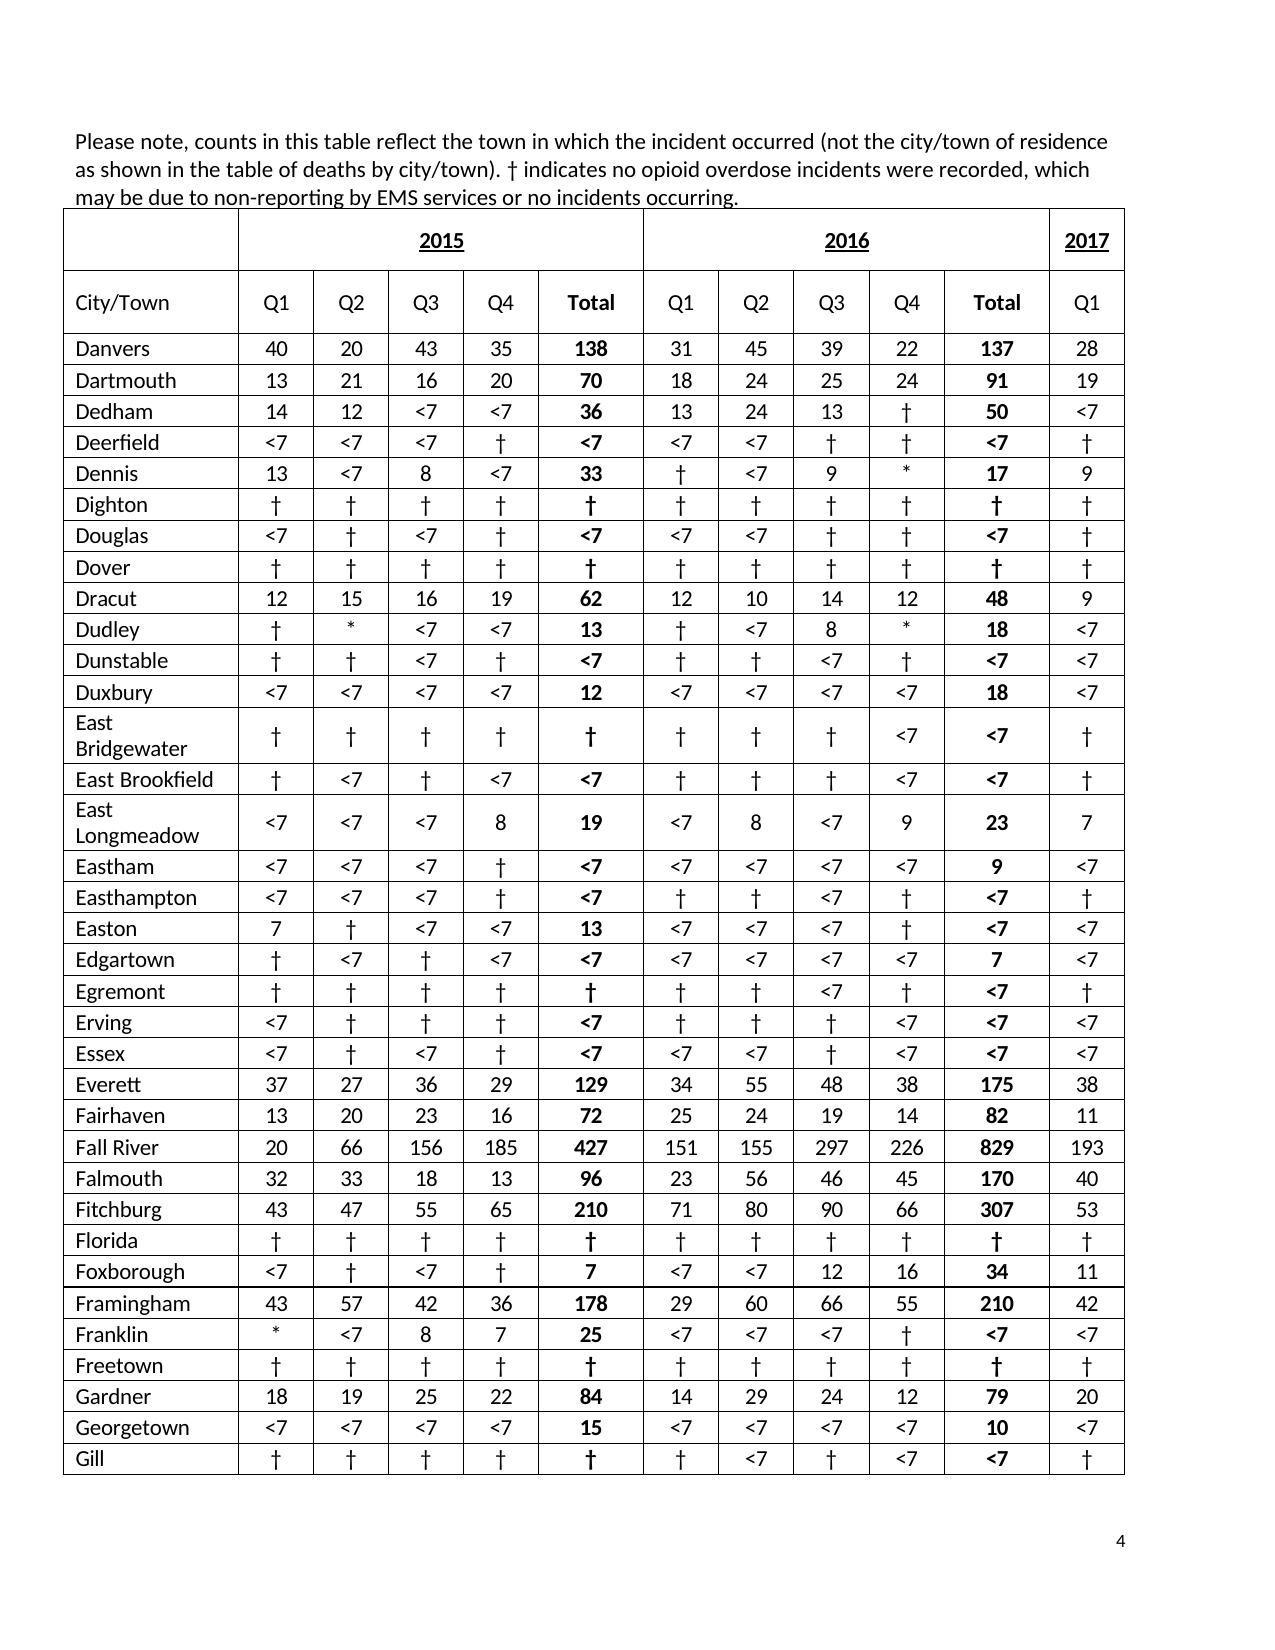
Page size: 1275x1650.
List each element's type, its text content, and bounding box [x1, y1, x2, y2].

table_cell 48 [945, 583, 1049, 613]
table_cell 12 [539, 676, 643, 707]
table_cell † [1050, 489, 1124, 519]
table_cell Fairhaven [64, 1100, 238, 1130]
table_cell 40 [1050, 1163, 1124, 1193]
table_cell 27 [314, 1069, 388, 1099]
table_cell † [794, 427, 869, 457]
table_cell 57 [314, 1288, 388, 1318]
table_cell † [870, 552, 944, 582]
table_cell † [464, 427, 538, 457]
table_cell <7 [794, 795, 869, 850]
table_cell 8 [794, 614, 869, 644]
table_cell Q4 [870, 271, 944, 332]
table_cell Foxborough [64, 1256, 238, 1286]
table_cell 82 [945, 1100, 1049, 1130]
table_cell † [464, 708, 538, 763]
table_cell 13 [239, 458, 313, 488]
table_cell 33 [539, 458, 643, 488]
table_cell <7 [464, 944, 538, 974]
table_cell 24 [870, 365, 944, 395]
table_cell † [539, 708, 643, 763]
table_cell † [389, 1350, 463, 1380]
table_cell † [464, 1350, 538, 1380]
table_cell 39 [794, 334, 869, 363]
table_cell <7 [239, 427, 313, 457]
table_cell † [314, 1225, 388, 1255]
table_cell 170 [945, 1163, 1049, 1193]
table_cell <7 [314, 458, 388, 488]
table_cell <7 [389, 1256, 463, 1286]
table_cell East Longmeadow [64, 795, 238, 850]
table_cell † [719, 1225, 793, 1255]
table_cell 38 [870, 1069, 944, 1099]
table_cell † [314, 913, 388, 943]
table_cell 175 [945, 1069, 1049, 1099]
table_cell † [539, 1225, 643, 1255]
table_cell <7 [644, 913, 718, 943]
table_cell 66 [314, 1131, 388, 1162]
table_cell † [794, 521, 869, 551]
table_cell <7 [945, 1319, 1049, 1349]
table_cell † [945, 552, 1049, 582]
table_cell <7 [539, 1007, 643, 1037]
table_cell 25 [794, 365, 869, 395]
table_cell <7 [794, 882, 869, 912]
table_cell Dartmouth [64, 365, 238, 395]
table_cell <7 [719, 1412, 793, 1442]
table_cell <7 [389, 913, 463, 943]
table_cell 9 [794, 458, 869, 488]
table_cell 18 [945, 614, 1049, 644]
table_cell † [464, 1256, 538, 1286]
table_cell 43 [239, 1194, 313, 1224]
table_cell 7 [1050, 795, 1124, 850]
table_cell † [539, 552, 643, 582]
table_cell 7 [239, 913, 313, 943]
table_cell 47 [314, 1194, 388, 1224]
table_cell † [464, 976, 538, 1006]
table_cell 307 [945, 1194, 1049, 1224]
table_cell <7 [644, 1038, 718, 1068]
table_cell † [719, 976, 793, 1006]
table_cell 9 [945, 851, 1049, 881]
table_cell 297 [794, 1131, 869, 1162]
table_cell 23 [945, 795, 1049, 850]
table_cell 10 [945, 1412, 1049, 1442]
table_cell 13 [794, 396, 869, 426]
table_cell <7 [794, 944, 869, 974]
table_cell † [464, 851, 538, 881]
table_cell <7 [239, 795, 313, 850]
table_cell <7 [389, 1412, 463, 1442]
table_cell † [644, 489, 718, 519]
table_cell 14 [644, 1381, 718, 1411]
table_cell † [314, 1256, 388, 1286]
table_cell † [870, 396, 944, 426]
table_cell <7 [644, 1412, 718, 1442]
table_cell † [389, 944, 463, 974]
table_cell 37 [239, 1069, 313, 1099]
table_cell † [1050, 708, 1124, 763]
table_cell <7 [464, 458, 538, 488]
table_cell 32 [239, 1163, 313, 1193]
table_cell 65 [464, 1194, 538, 1224]
table_cell 72 [539, 1100, 643, 1130]
table_cell 226 [870, 1131, 944, 1162]
table_cell 8 [464, 795, 538, 850]
table_cell <7 [239, 676, 313, 707]
table_cell Essex [64, 1038, 238, 1068]
table_cell <7 [314, 764, 388, 794]
table_cell † [1050, 552, 1124, 582]
table_cell 11 [1050, 1256, 1124, 1286]
table_cell <7 [389, 882, 463, 912]
table_cell 138 [539, 334, 643, 363]
table_cell <7 [719, 1319, 793, 1349]
table_cell 24 [719, 1100, 793, 1130]
table_cell † [539, 489, 643, 519]
table_cell <7 [314, 427, 388, 457]
table_cell 829 [945, 1131, 1049, 1162]
table_cell <7 [719, 913, 793, 943]
table_cell <7 [539, 851, 643, 881]
table_cell 46 [794, 1163, 869, 1193]
table_cell <7 [464, 764, 538, 794]
table_cell 155 [719, 1131, 793, 1162]
table_cell <7 [239, 521, 313, 551]
table_cell † [314, 1038, 388, 1068]
table_cell <7 [870, 1007, 944, 1037]
table_cell Q3 [389, 271, 463, 332]
table_cell <7 [945, 1444, 1049, 1473]
table_cell 45 [719, 334, 793, 363]
table_cell † [314, 1350, 388, 1380]
table_cell 56 [719, 1163, 793, 1193]
table_cell Freetown [64, 1350, 238, 1380]
table_cell 185 [464, 1131, 538, 1162]
table_cell 42 [389, 1288, 463, 1318]
table_cell 35 [464, 334, 538, 363]
table_cell † [945, 489, 1049, 519]
table_cell † [314, 489, 388, 519]
table_cell <7 [945, 1007, 1049, 1037]
table_cell <7 [539, 944, 643, 974]
table_cell † [644, 708, 718, 763]
table_cell Easthampton [64, 882, 238, 912]
table_cell 36 [539, 396, 643, 426]
table_cell 24 [719, 365, 793, 395]
table_cell <7 [239, 851, 313, 881]
table_cell Florida [64, 1225, 238, 1255]
table_cell Georgetown [64, 1412, 238, 1442]
table_cell 24 [719, 396, 793, 426]
table_cell <7 [239, 1007, 313, 1037]
table_cell † [644, 458, 718, 488]
table_cell 66 [870, 1194, 944, 1224]
table_cell <7 [1050, 676, 1124, 707]
table_cell 53 [1050, 1194, 1124, 1224]
table_cell 20 [314, 334, 388, 363]
table_cell † [794, 1225, 869, 1255]
table_cell <7 [539, 882, 643, 912]
table_cell * [314, 614, 388, 644]
table_cell † [644, 614, 718, 644]
table_cell <7 [945, 913, 1049, 943]
table_cell † [870, 521, 944, 551]
table_cell † [945, 1225, 1049, 1255]
table_cell † [945, 1350, 1049, 1380]
table_cell † [794, 552, 869, 582]
table_cell <7 [389, 676, 463, 707]
table_cell <7 [794, 1319, 869, 1349]
table_cell <7 [945, 1038, 1049, 1068]
table_cell † [719, 645, 793, 675]
table_cell † [239, 1350, 313, 1380]
table_cell † [794, 489, 869, 519]
table_cell 14 [794, 583, 869, 613]
table_cell <7 [239, 1038, 313, 1068]
table_cell <7 [870, 708, 944, 763]
table_cell <7 [1050, 396, 1124, 426]
table_cell 19 [464, 583, 538, 613]
table_cell <7 [539, 764, 643, 794]
table_cell <7 [389, 795, 463, 850]
table_cell † [464, 1007, 538, 1037]
table_cell 11 [1050, 1100, 1124, 1130]
table_cell † [644, 764, 718, 794]
table_cell <7 [794, 851, 869, 881]
table_cell † [389, 552, 463, 582]
table_cell 33 [314, 1163, 388, 1193]
table_cell <7 [389, 396, 463, 426]
table_cell 12 [870, 583, 944, 613]
table_header 2016 [644, 209, 1049, 270]
table_cell <7 [719, 614, 793, 644]
table_cell † [464, 882, 538, 912]
table_cell 8 [719, 795, 793, 850]
table_cell Q1 [644, 271, 718, 332]
table_cell <7 [719, 1444, 793, 1473]
table_cell † [644, 882, 718, 912]
table_cell † [239, 489, 313, 519]
table_cell <7 [719, 1256, 793, 1286]
table_cell 16 [870, 1256, 944, 1286]
table_cell 13 [239, 365, 313, 395]
table_cell † [539, 976, 643, 1006]
table_cell 25 [389, 1381, 463, 1411]
table_cell 96 [539, 1163, 643, 1193]
table_cell 29 [464, 1069, 538, 1099]
table_cell 13 [644, 396, 718, 426]
table_cell 70 [539, 365, 643, 395]
table_cell † [389, 1225, 463, 1255]
table_cell <7 [945, 427, 1049, 457]
table_cell <7 [870, 1444, 944, 1473]
table_cell Total [539, 271, 643, 332]
table_cell † [539, 1350, 643, 1380]
table_cell 23 [389, 1100, 463, 1130]
table_cell † [464, 552, 538, 582]
table_cell † [389, 1444, 463, 1473]
table_cell Total [945, 271, 1049, 332]
table_cell 9 [1050, 458, 1124, 488]
table_cell <7 [1050, 614, 1124, 644]
table_cell 55 [870, 1288, 944, 1318]
table_cell <7 [389, 1038, 463, 1068]
table_cell East Brookfield [64, 764, 238, 794]
table_cell East Bridgewater [64, 708, 238, 763]
table_cell * [239, 1319, 313, 1349]
table_cell 19 [314, 1381, 388, 1411]
table_cell <7 [314, 795, 388, 850]
table_cell 29 [644, 1288, 718, 1318]
table_cell * [870, 458, 944, 488]
table_cell Q2 [719, 271, 793, 332]
table_cell † [870, 913, 944, 943]
table_cell † [389, 976, 463, 1006]
table_cell <7 [794, 645, 869, 675]
table_cell <7 [945, 645, 1049, 675]
table_cell <7 [644, 427, 718, 457]
table_cell Fitchburg [64, 1194, 238, 1224]
table_cell <7 [1050, 851, 1124, 881]
table_cell 156 [389, 1131, 463, 1162]
table_cell 129 [539, 1069, 643, 1099]
table_cell 9 [1050, 583, 1124, 613]
table_cell <7 [870, 676, 944, 707]
table_cell Fall River [64, 1131, 238, 1162]
table_header [64, 209, 238, 270]
table_cell 55 [719, 1069, 793, 1099]
table_cell Gardner [64, 1381, 238, 1411]
table_cell † [314, 552, 388, 582]
table_cell 91 [945, 365, 1049, 395]
table_cell <7 [314, 944, 388, 974]
table_cell <7 [719, 676, 793, 707]
table_cell Erving [64, 1007, 238, 1037]
table_cell 38 [1050, 1069, 1124, 1099]
table_cell <7 [794, 1412, 869, 1442]
table_cell † [644, 1225, 718, 1255]
table_cell <7 [1050, 913, 1124, 943]
table_cell Everett [64, 1069, 238, 1099]
table_cell <7 [314, 1319, 388, 1349]
table_cell <7 [239, 1256, 313, 1286]
table_cell <7 [945, 882, 1049, 912]
table_cell † [870, 976, 944, 1006]
table_cell Dover [64, 552, 238, 582]
table_cell † [464, 1038, 538, 1068]
table_cell <7 [794, 976, 869, 1006]
table_cell † [644, 976, 718, 1006]
table_cell Danvers [64, 334, 238, 363]
table_cell 84 [539, 1381, 643, 1411]
table_cell <7 [945, 976, 1049, 1006]
table_cell 178 [539, 1288, 643, 1318]
table_cell Edgartown [64, 944, 238, 974]
table_cell 18 [389, 1163, 463, 1193]
table_cell † [870, 645, 944, 675]
table_cell <7 [644, 851, 718, 881]
table_cell Q1 [239, 271, 313, 332]
table_cell <7 [945, 708, 1049, 763]
table_cell <7 [870, 764, 944, 794]
table_cell 19 [794, 1100, 869, 1130]
table_cell † [464, 489, 538, 519]
table_cell † [1050, 976, 1124, 1006]
table_cell † [794, 1350, 869, 1380]
table_cell 34 [945, 1256, 1049, 1286]
table_cell † [644, 1007, 718, 1037]
table_cell <7 [1050, 1319, 1124, 1349]
table_cell <7 [539, 521, 643, 551]
table_cell † [644, 552, 718, 582]
table_cell † [870, 1319, 944, 1349]
table_cell 15 [314, 583, 388, 613]
table_cell <7 [314, 676, 388, 707]
table_cell † [314, 1007, 388, 1037]
table_cell 16 [464, 1100, 538, 1130]
table_cell † [1050, 1225, 1124, 1255]
table_cell 28 [1050, 334, 1124, 363]
table_cell † [314, 521, 388, 551]
table_cell 13 [464, 1163, 538, 1193]
table_cell <7 [464, 676, 538, 707]
table_cell 10 [719, 583, 793, 613]
table_cell † [314, 708, 388, 763]
table_cell 210 [539, 1194, 643, 1224]
table_cell 25 [539, 1319, 643, 1349]
table_cell Deerfield [64, 427, 238, 457]
table_cell † [1050, 764, 1124, 794]
table_cell <7 [389, 521, 463, 551]
table_cell Duxbury [64, 676, 238, 707]
table_cell 20 [314, 1100, 388, 1130]
table_cell 48 [794, 1069, 869, 1099]
table_cell † [464, 1444, 538, 1473]
table_cell † [239, 976, 313, 1006]
table_cell <7 [314, 851, 388, 881]
table_cell † [464, 1225, 538, 1255]
table_cell 7 [464, 1319, 538, 1349]
table_cell <7 [389, 427, 463, 457]
table_header 2015 [239, 209, 643, 270]
table_cell Falmouth [64, 1163, 238, 1193]
table_cell 25 [644, 1100, 718, 1130]
table_cell † [239, 645, 313, 675]
table_cell 20 [464, 365, 538, 395]
table_cell † [870, 1350, 944, 1380]
table_cell 193 [1050, 1131, 1124, 1162]
table_cell <7 [945, 521, 1049, 551]
table_cell † [719, 552, 793, 582]
table_header 2017 [1050, 209, 1124, 270]
table_cell 210 [945, 1288, 1049, 1318]
table_cell <7 [719, 521, 793, 551]
table_cell † [389, 764, 463, 794]
table_cell † [314, 645, 388, 675]
table_cell Dunstable [64, 645, 238, 675]
table_cell † [1050, 1350, 1124, 1380]
table_cell <7 [464, 1412, 538, 1442]
table_cell † [719, 1350, 793, 1380]
table_cell 43 [389, 334, 463, 363]
table_cell † [794, 1444, 869, 1473]
table_cell 19 [539, 795, 643, 850]
table_cell <7 [870, 1038, 944, 1068]
table_cell 22 [870, 334, 944, 363]
table_cell <7 [644, 676, 718, 707]
table_cell 36 [389, 1069, 463, 1099]
table_cell 9 [870, 795, 944, 850]
table_cell 427 [539, 1131, 643, 1162]
table_cell 40 [239, 334, 313, 363]
table_cell <7 [870, 944, 944, 974]
table_cell <7 [239, 1412, 313, 1442]
table_cell <7 [1050, 1007, 1124, 1037]
table_cell 45 [870, 1163, 944, 1193]
table_cell † [644, 1444, 718, 1473]
table_cell 42 [1050, 1288, 1124, 1318]
table_cell <7 [464, 396, 538, 426]
table_cell 18 [239, 1381, 313, 1411]
table_cell 20 [239, 1131, 313, 1162]
table_cell † [239, 708, 313, 763]
table_cell <7 [1050, 1412, 1124, 1442]
table_cell † [239, 1444, 313, 1473]
table_cell Douglas [64, 521, 238, 551]
table_cell 90 [794, 1194, 869, 1224]
table_cell <7 [464, 614, 538, 644]
table_cell 16 [389, 583, 463, 613]
table_cell † [239, 1225, 313, 1255]
table_cell † [389, 708, 463, 763]
table_cell <7 [389, 645, 463, 675]
table_cell † [389, 1007, 463, 1037]
table_cell † [1050, 521, 1124, 551]
table_cell † [464, 521, 538, 551]
table_cell 151 [644, 1131, 718, 1162]
table_cell † [794, 1007, 869, 1037]
table_cell † [870, 427, 944, 457]
table_cell City/Town [64, 271, 238, 332]
table_cell 13 [539, 913, 643, 943]
table_cell † [239, 614, 313, 644]
table_cell Easton [64, 913, 238, 943]
table_cell <7 [314, 882, 388, 912]
table_cell 17 [945, 458, 1049, 488]
table_cell * [870, 614, 944, 644]
table_cell Q1 [1050, 271, 1124, 332]
table_cell 15 [539, 1412, 643, 1442]
table_cell † [794, 1038, 869, 1068]
table_cell <7 [719, 427, 793, 457]
table_cell † [389, 489, 463, 519]
table_cell 29 [719, 1381, 793, 1411]
table_cell 43 [239, 1288, 313, 1318]
table_cell <7 [389, 851, 463, 881]
table_cell <7 [945, 764, 1049, 794]
table_cell 14 [239, 396, 313, 426]
table_cell <7 [539, 1038, 643, 1068]
table_cell <7 [644, 1256, 718, 1286]
table_cell <7 [794, 913, 869, 943]
table_cell † [644, 1350, 718, 1380]
table_cell 36 [464, 1288, 538, 1318]
table_cell 22 [464, 1381, 538, 1411]
table_cell 137 [945, 334, 1049, 363]
table_cell 8 [389, 1319, 463, 1349]
table_cell Q4 [464, 271, 538, 332]
table_cell † [239, 944, 313, 974]
table_cell <7 [794, 676, 869, 707]
table_cell † [1050, 427, 1124, 457]
table_cell <7 [644, 1319, 718, 1349]
table_cell <7 [239, 882, 313, 912]
table_cell 8 [389, 458, 463, 488]
table_cell <7 [1050, 1038, 1124, 1068]
table_cell <7 [870, 851, 944, 881]
table_cell 80 [719, 1194, 793, 1224]
table_cell <7 [644, 795, 718, 850]
table_cell Dedham [64, 396, 238, 426]
table_cell 55 [389, 1194, 463, 1224]
table_cell † [719, 489, 793, 519]
table_cell <7 [539, 645, 643, 675]
table_cell † [719, 882, 793, 912]
table_cell 12 [794, 1256, 869, 1286]
table_cell † [464, 645, 538, 675]
table_cell Framingham [64, 1288, 238, 1318]
table_cell 21 [314, 365, 388, 395]
table_cell 34 [644, 1069, 718, 1099]
table_cell 19 [1050, 365, 1124, 395]
table_cell 18 [644, 365, 718, 395]
table_cell <7 [644, 521, 718, 551]
table_cell † [719, 1007, 793, 1037]
table_cell † [870, 489, 944, 519]
table_cell † [539, 1444, 643, 1473]
table_cell <7 [719, 458, 793, 488]
table_cell † [1050, 882, 1124, 912]
table_cell 14 [870, 1100, 944, 1130]
table_cell † [719, 708, 793, 763]
table_cell Q2 [314, 271, 388, 332]
table_cell † [314, 976, 388, 1006]
table_cell † [719, 764, 793, 794]
table_cell † [870, 1225, 944, 1255]
table_cell <7 [719, 851, 793, 881]
table_cell 60 [719, 1288, 793, 1318]
table_cell † [794, 708, 869, 763]
table_cell 79 [945, 1381, 1049, 1411]
table_cell <7 [389, 614, 463, 644]
table_cell † [644, 645, 718, 675]
table_cell <7 [719, 944, 793, 974]
table_cell <7 [1050, 944, 1124, 974]
table_cell <7 [314, 1412, 388, 1442]
table_cell Dracut [64, 583, 238, 613]
table_cell † [870, 882, 944, 912]
table_cell 31 [644, 334, 718, 363]
table_cell Dighton [64, 489, 238, 519]
table_cell † [239, 764, 313, 794]
table_cell 66 [794, 1288, 869, 1318]
table_cell † [794, 764, 869, 794]
table_cell <7 [1050, 645, 1124, 675]
table_cell 24 [794, 1381, 869, 1411]
table_cell Dennis [64, 458, 238, 488]
table_cell <7 [719, 1038, 793, 1068]
table_cell <7 [870, 1412, 944, 1442]
table_cell 16 [389, 365, 463, 395]
table_cell <7 [644, 944, 718, 974]
table_cell 62 [539, 583, 643, 613]
table_cell 12 [314, 396, 388, 426]
table_cell 23 [644, 1163, 718, 1193]
table_cell 12 [870, 1381, 944, 1411]
table_cell † [1050, 1444, 1124, 1473]
table_cell 13 [239, 1100, 313, 1130]
table_cell † [314, 1444, 388, 1473]
table_cell 18 [945, 676, 1049, 707]
table_cell Egremont [64, 976, 238, 1006]
table_cell Dudley [64, 614, 238, 644]
table_cell 12 [644, 583, 718, 613]
table_cell Franklin [64, 1319, 238, 1349]
table_cell Q3 [794, 271, 869, 332]
table_cell Eastham [64, 851, 238, 881]
table_cell 7 [945, 944, 1049, 974]
table_cell Gill [64, 1444, 238, 1473]
table_cell <7 [464, 913, 538, 943]
table_cell 71 [644, 1194, 718, 1224]
table_cell † [239, 552, 313, 582]
table_cell <7 [539, 427, 643, 457]
table_cell 12 [239, 583, 313, 613]
table_cell 20 [1050, 1381, 1124, 1411]
table_cell 13 [539, 614, 643, 644]
table_cell 7 [539, 1256, 643, 1286]
table_cell 50 [945, 396, 1049, 426]
